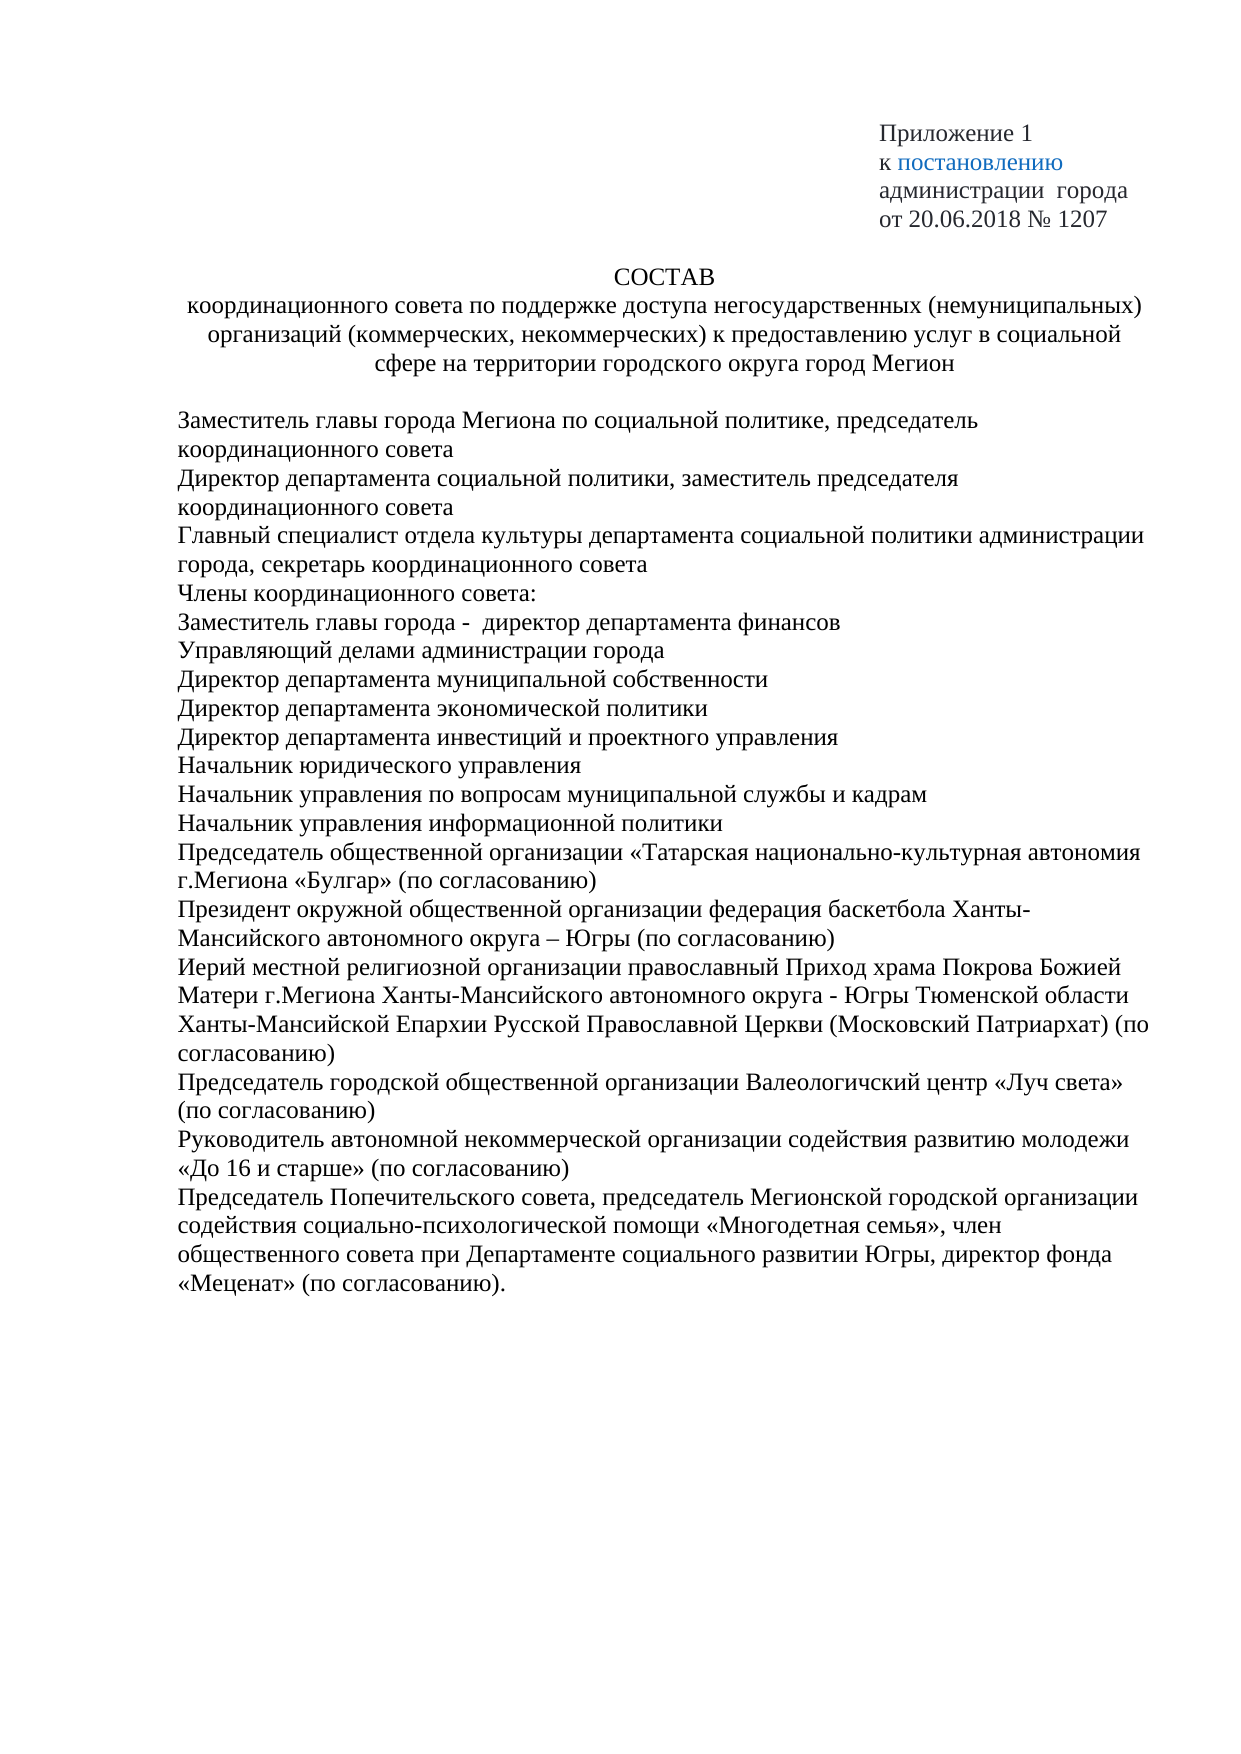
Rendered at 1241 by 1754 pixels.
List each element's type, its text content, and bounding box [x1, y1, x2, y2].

text Директор департамента социальной политики, заместитель председателя координационного совета [177, 463, 1152, 521]
text Директор департамента экономической политики [177, 693, 1152, 722]
text Председатель Попечительского совета, председатель Мегионской городской организации содействия социально-психологической помощи «Многодетная семья», член общественного совета при Департаменте социального развитии Югры, директор фонда «Меценат» (по согласованию). [177, 1182, 1152, 1297]
text Председатель общественной организации «Татарская национально-культурная автономия г.Мегиона «Булгар» (по согласованию) [177, 837, 1152, 894]
text Президент окружной общественной организации федерация баскетбола Ханты-Мансийского автономного округа – Югры (по согласованию) [177, 894, 1152, 952]
text координационного совета по поддержке доступа негосударственных (немуниципальных) организаций (коммерческих, некоммерческих) к предоставлению услуг в социальной сфере на территории городского округа город Мегион [177, 291, 1152, 377]
text Заместитель главы города - директор департамента финансов [177, 607, 1152, 636]
text Члены координационного совета: [177, 578, 1152, 607]
text Управляющий делами администрации города [177, 636, 1152, 664]
table_header Приложение 1 к постановлению администрации города от 20.06.2018 № 1207 [868, 118, 1152, 233]
text Начальник юридического управления [177, 751, 1152, 779]
text Начальник управления по вопросам муниципальной службы и кадрам [177, 779, 1152, 808]
text Председатель городской общественной организации Валеологичский центр «Луч света» (по согласованию) [177, 1067, 1152, 1124]
text Иерий местной религиозной организации православный Приход храма Покрова Божией Матери г.Мегиона Ханты-Мансийского автономного округа - Югры Тюменской области Ханты-Мансийской Епархии Русской Православной Церкви (Московский Патриархат) (по согласованию) [177, 952, 1152, 1067]
text Главный специалист отдела культуры департамента социальной политики администрации города, секретарь координационного совета [177, 521, 1152, 578]
text Директор департамента муниципальной собственности [177, 664, 1152, 693]
text Директор департамента инвестиций и проектного управления [177, 722, 1152, 751]
text Начальник управления информационной политики [177, 808, 1152, 837]
text Руководитель автономной некоммерческой организации содействия развитию молодежи «До 16 и старше» (по согласованию) [177, 1124, 1152, 1182]
text Заместитель главы города Мегиона по социальной политике, председатель координационного совета [177, 406, 1152, 463]
text СОСТАВ [177, 262, 1152, 291]
